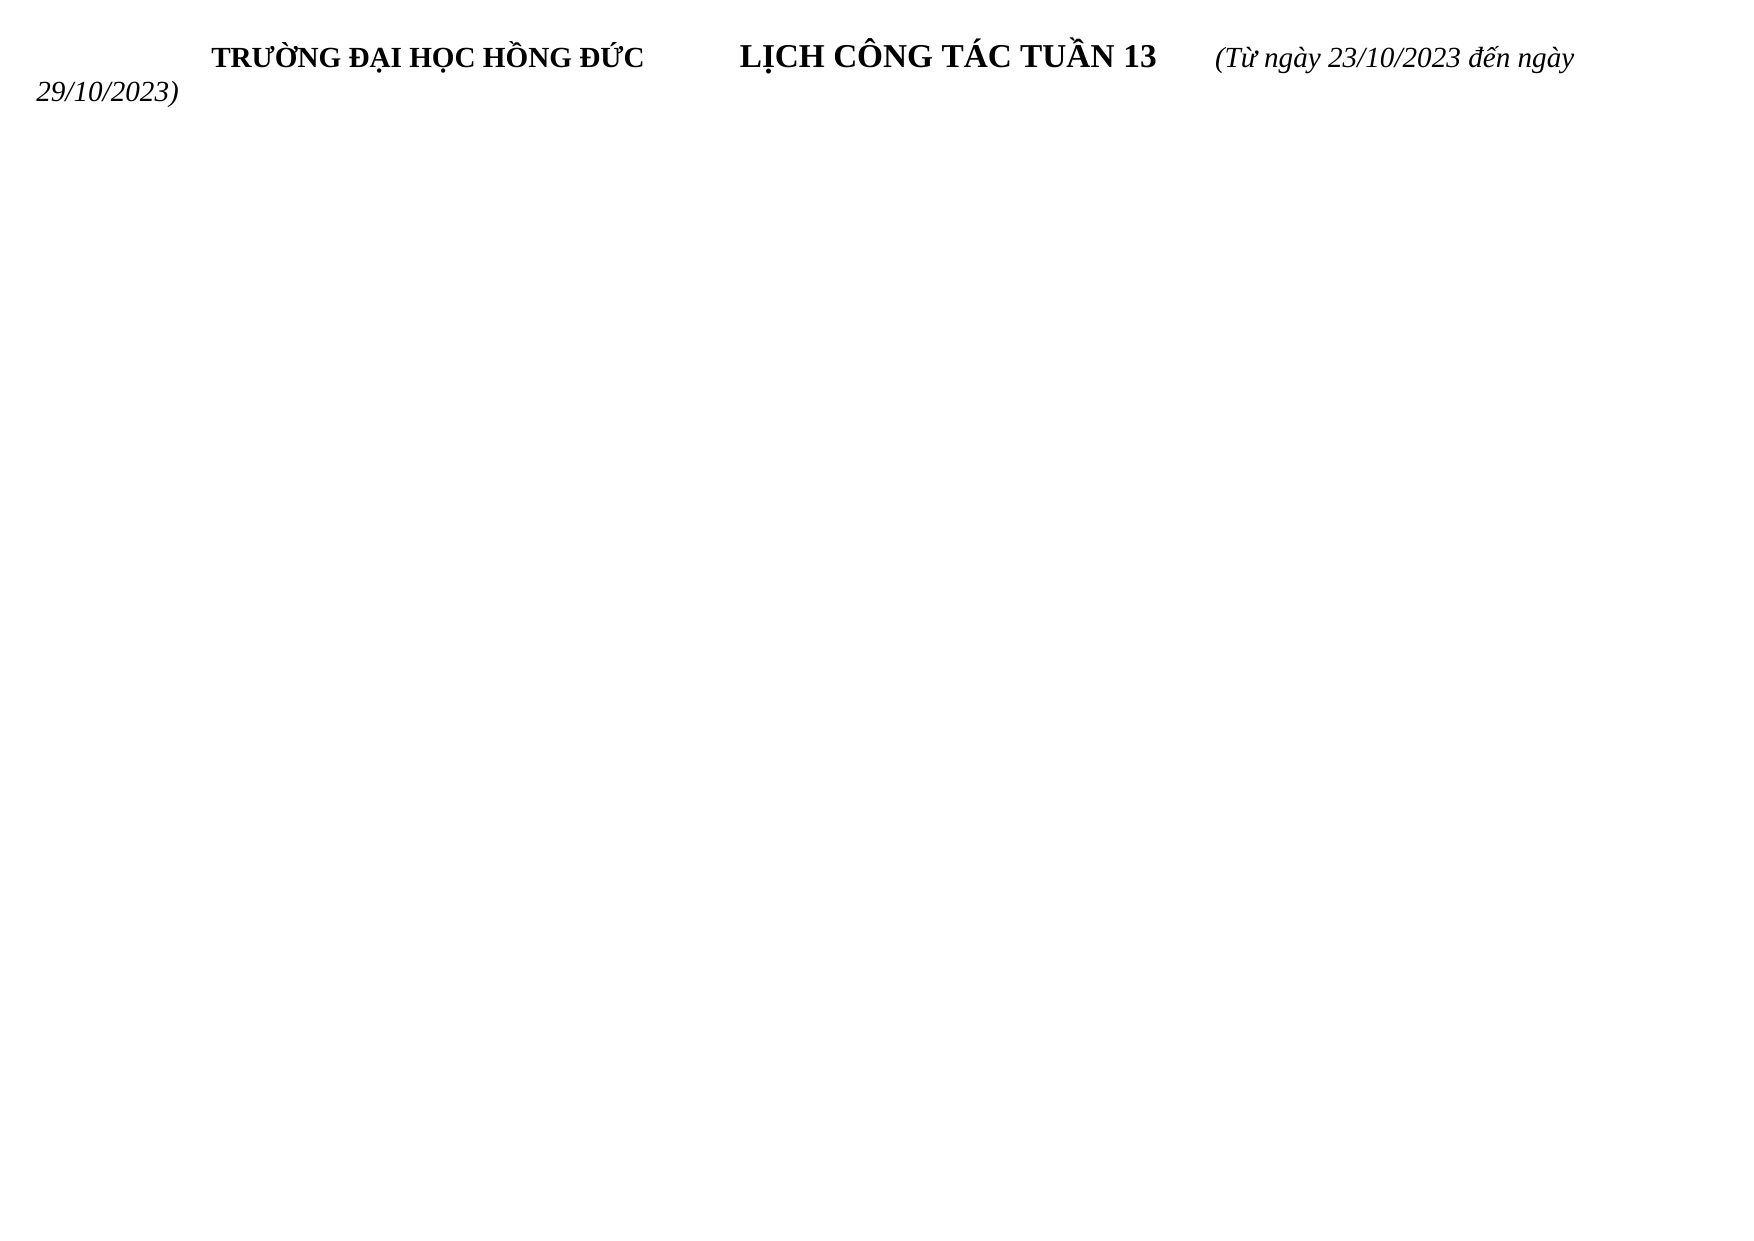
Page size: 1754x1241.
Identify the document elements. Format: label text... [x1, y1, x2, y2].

text TRƯỜNG ĐẠI HỌC HỒNG ĐỨC LỊCH CÔNG TÁC TUẦN 13 (Từ ngày 23/10/2023 đến ngày 29/10/2023) [36, 36, 1724, 108]
